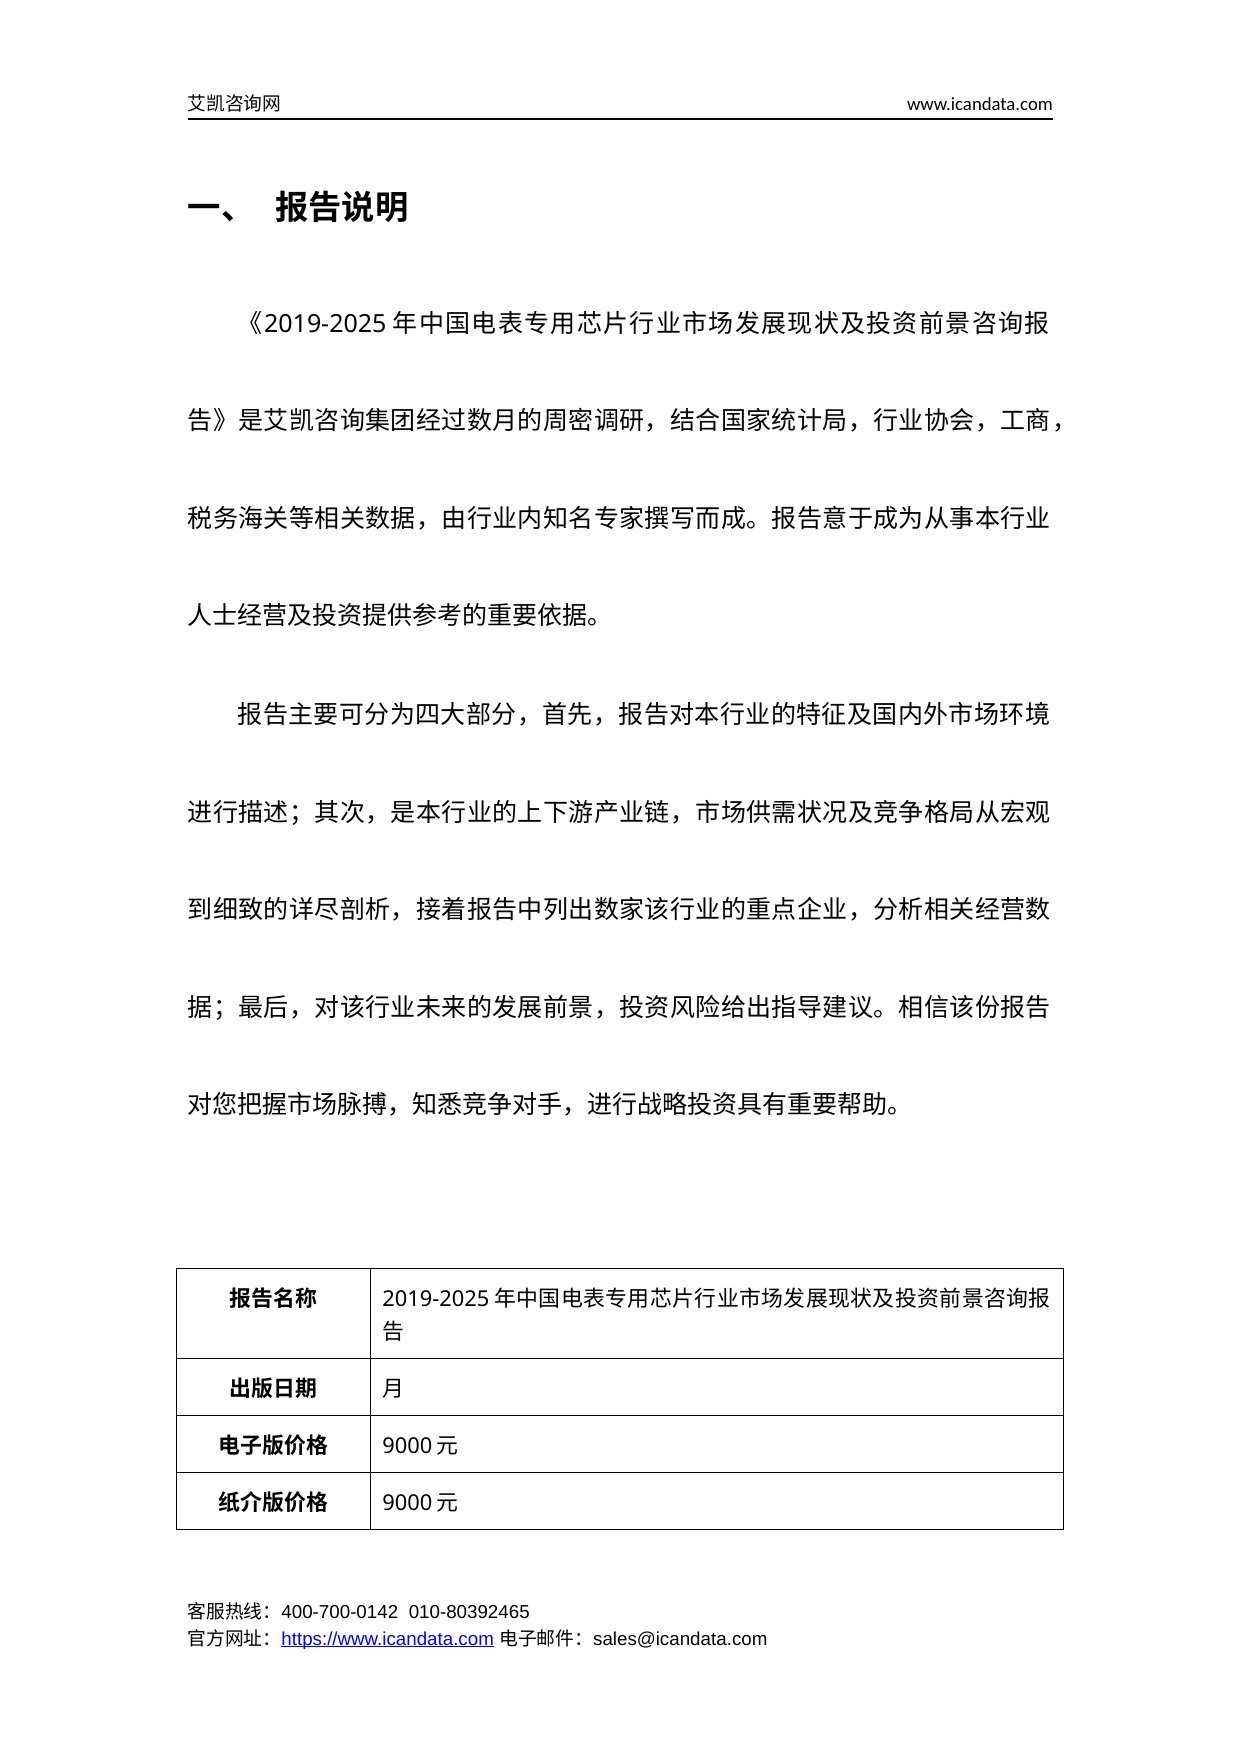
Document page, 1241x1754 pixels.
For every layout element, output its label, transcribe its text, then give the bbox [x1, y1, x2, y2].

table_cell 电子版价格 [177, 1416, 370, 1472]
table_cell 纸介版价格 [177, 1473, 370, 1529]
text 报告主要可分为四大部分，首先，报告对本行业的特征及国内外市场环境进行描述；其次，是本行业的上下游产业链，市场供需状况及竞争格局从宏观到细致的详尽剖析，接着报告中列出数家该行业的重点企业，分析相关经营数据；最后，对该行业未来的发展前景，投资风险给出指导建议。相信该份报告对您把握市场脉搏，知悉竞争对手，进行战略投资具有重要帮助。 [187, 681, 1053, 1136]
table_header 报告名称 [177, 1269, 370, 1358]
table_cell 月 [371, 1359, 1063, 1415]
table_header 2019-2025年中国电表专用芯片行业市场发展现状及投资前景咨询报告 [371, 1269, 1063, 1358]
subtitle 报告说明 [187, 172, 1053, 237]
table_cell 出版日期 [177, 1359, 370, 1415]
table_cell 9000元 [371, 1473, 1063, 1529]
text 《2019-2025年中国电表专用芯片行业市场发展现状及投资前景咨询报告》是艾凯咨询集团经过数月的周密调研，结合国家统计局，行业协会，工商，税务海关等相关数据，由行业内知名专家撰写而成。报告意于成为从事本行业人士经营及投资提供参考的重要依据。 [187, 289, 1053, 646]
table_cell 9000元 [371, 1416, 1063, 1472]
